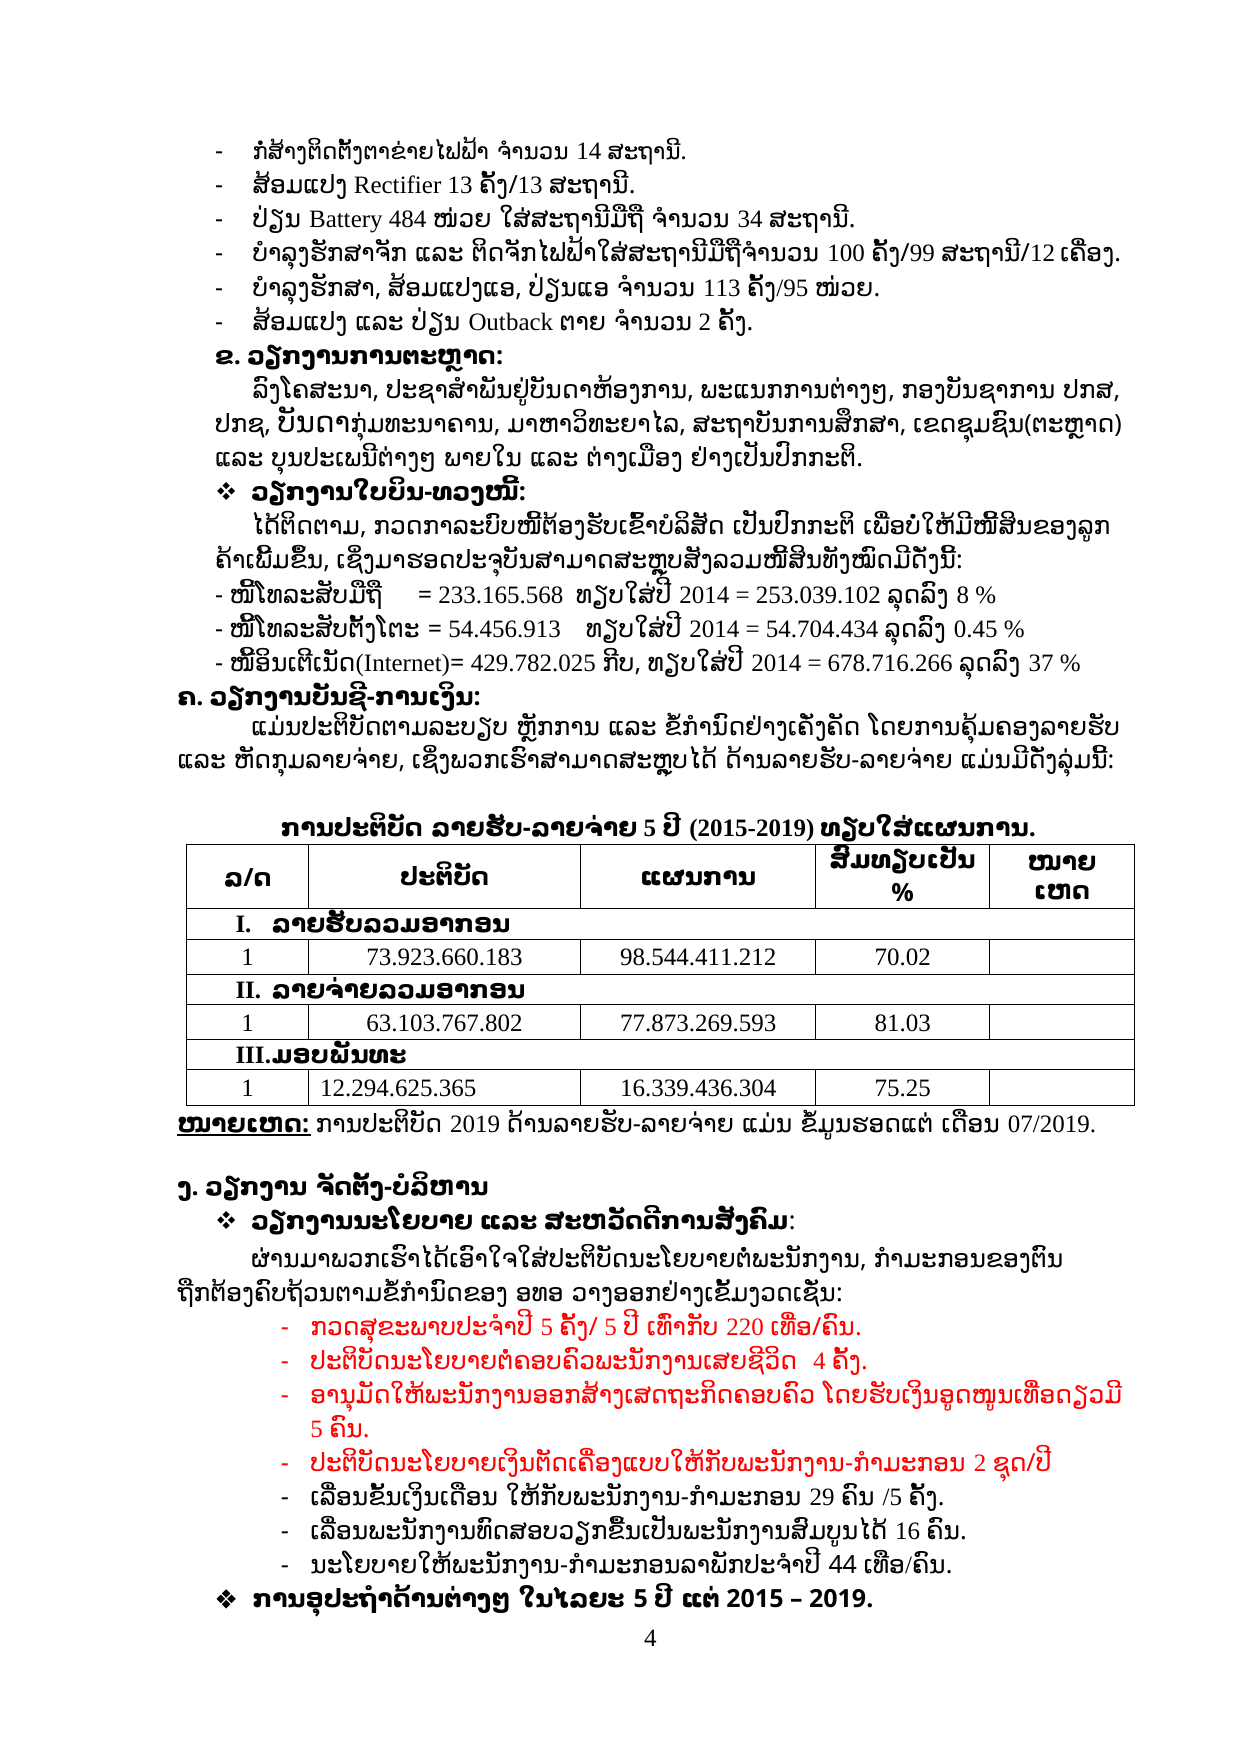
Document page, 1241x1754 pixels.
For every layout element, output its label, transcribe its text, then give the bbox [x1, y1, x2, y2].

table_cell [990, 1005, 1134, 1039]
list ເລື່ອນຂັ້ນເງິນເດືອນ ໃຫ້ກັບພະນັກງານ-ກໍາມະກອນ 29 ຄົນ /5 ຄັ້ງ. [281, 1479, 1123, 1513]
table_cell ມອບພັນທະ [187, 1040, 1134, 1069]
table_header ສົມ​ທຽບ​ເປັນ​ % [816, 845, 989, 908]
list ກໍ່​ສ້າງ​ຕິດ​ຕັ້ງ​ຕາ​ຂ່າຍ​ໄຟ​ຟ້າ ຈຳ​ນວນ 14 ສະ​ຖາ​ນີ. [215, 133, 1123, 167]
table_cell 63.103.767.802 [309, 1005, 580, 1039]
table_cell ລາຍຈ່າຍລວມອາກອນ [187, 975, 1134, 1004]
text ຜ່ານມາພວກເຮົາໄດ້ເອົາໃຈໃສ່ປະຕິບັດນະໂຍບາຍຕໍ່ພະນັກງານ, ກໍາມະກອນຂອງຕົນ ຖືກຕ້ອງຄົບຖ້ວນຕາມຂໍ້ກໍານົດຂອງ ອທອ ວາງອອກຢ່າງເຂັ້ມ​ງວດເຊັ່ນ: [177, 1240, 1123, 1308]
list ສ້ອມ​ແປງ Rectifier 13 ຄັ້ງ/13 ສະຖານີ. [215, 167, 1123, 201]
list ເລື່ອນພະນັກງານທົດສອບວຽກຂື້ນເປັນພະນັກງານສົມບູນໄດ້ 16 ຄົນ. [281, 1513, 1123, 1547]
list ສ້ອມ​ແປງ ແລະ ປ່ຽນ Outback ຕາຍ ຈໍານວນ 2 ຄັ້ງ. [215, 303, 1123, 337]
list ປະຕິບັດນະໂຍບາຍເງິນຕັດເຄື່ອງແບບໃຫ້ກັບພະນັກງານ-ກໍາມະກອນ 2 ຊຸດ/ປີ [281, 1445, 1123, 1479]
text ຄ. ວຽກງານບັນຊີ-ການເງິນ: [177, 678, 1123, 713]
table_cell 75.25 [816, 1070, 989, 1104]
table_cell 16.339.436.304 [581, 1070, 815, 1104]
list ວຽກ​ງານ​ໃບ​ບິນ-ທວງໜີ້: [215, 474, 1123, 508]
text ງ. ວຽກງານ ຈັດຕັ້ງ-ບໍລິຫານ [177, 1168, 1123, 1202]
list ປະຕິບັດນະໂຍບາຍຕໍ່ຄອບຄົວພະນັກງານເສຍຊີວິດ 4 ຄັ້ງ. [281, 1343, 1123, 1377]
list ອານຸມັດໃຫ້ພະນັກງານອອກສ້າງເສດຖະກິດຄອບຄົວ ໂດຍຮັບເງິນອູດໜູນເທື່ອດຽວມີ 5 ຄົນ. [281, 1377, 1123, 1445]
table_cell 81.03 [816, 1005, 989, 1039]
list ວຽກ​ງານ​ນະ​ໂຍ​ບາຍ ແລະ ສະ​ຫວັດ​ດີ​ການ​ສັງ​ຄົມ: [215, 1202, 1123, 1240]
table_cell 1 [187, 1005, 308, 1039]
table_cell 1 [187, 940, 308, 974]
text ​ໄດ້ຕິດ​ຕາມ, ກວດ​ກາລະ​ບົບໜີ້ຕ້ອງຮັບເຂົ້າບໍລິສັດ ເປັນ​ປົກ​ກະ​ຕິ ເພື່ອ​ບໍ່​ໃຫ້​ມີໜີ້​ສິນ​ຂອງ​ລູກ​ຄ້າ​ເພີ້ມ​ຂຶ້ນ, ເຊິ່ງມາ​ຮອດ​ປະ​ຈຸ​ບັນສາ​ມາດ​ສະຫຼຸບ​ສັງ​ລວມ​ໜີ້​ສິນທັງ​ໝົດ​ມີ​ດັ່ງ​ນີ້: [215, 508, 1123, 576]
text - ໜີ້​ໂທ​ລະ​ສັບ​ຕັ້ງ​ໂຕະ = 54.456.913 ທຽບ​ໃສ່​ປີ 2014 = 54.704.434 ລຸດ​ລົງ 0.45 % [215, 610, 1123, 644]
table_cell 73.923.660.183 [309, 940, 580, 974]
list ບຳ​ລຸງ​ຮັກ​ສາ, ສ້ອມ​ແປງ​ແອ​, ປ່ຽນ​ແອ ຈຳນວນ 113 ຄັ້ງ/95 ໜ່ວຍ. [215, 269, 1123, 303]
list ກວດສຸຂະພາບປະຈໍາປີ 5 ຄັ້ງ/ 5 ປີ ເທົ່າ​ກັບ 220 ​ເທື່ອ/​ຄົນ. [281, 1308, 1123, 1343]
table_header ປະ​ຕິ​ບັດ [309, 845, 580, 908]
table_header ແຜນການ [581, 845, 815, 908]
table_cell [990, 940, 1134, 974]
table_cell 98.544.411.212 [581, 940, 815, 974]
text ການປະຕິບັດ ລາຍ​ຮັບ-ລາຍຈ່າຍ 5 ປີ (2015-2019) ທຽບໃສ່ແຜນການ. ​ [281, 810, 1123, 844]
text - ໜີ້​ໂທ​ລະ​ສັບ​ມື​ຖື = 233.165.568 ທຽບ​ໃສ່​ປີ 2014 = 253.039.102 ລຸດ​ລົງ 8 % [215, 576, 1123, 610]
list ປ່ຽນ Battery 484 ໜ່ວຍ ໃສ່​ສະຖານີ​ມື​ຖື ຈໍານວນ 34 ສະ​ຖາ​ນີ. [215, 201, 1123, 235]
table_cell 70.02 [816, 940, 989, 974]
table_cell 77.873.269.593 [581, 1005, 815, 1039]
text ລົງໂຄສະນາ, ປະຊາສໍາພັນຢູ່ບັນ​ດາ​ຫ້ອງ​ການ, ພະ​ແນກ​ການ​ຕ່າງໆ, ກອງ​ບັນ​ຊາ​ການ ປກ​ສ, ປກ​ຊ, ບັນດາ​ກຸ່ມ​ທະ​ນາ​ຄານ, ມາ​ຫາ​ວິ​ທະ​ຍາ​ໄລ, ສະ​ຖາ​ບັນ​ການ​ສຶກ​ສາ, ເຂດ​ຊຸມ​ຊົນ(ຕະຫຼາດ) ແລະ ບຸນ​ປະ​ເພ​ນີ​ຕ່າງໆ ພາຍໃນ ແລະ ຕ່າງເມືອງ ຢ່າງ​ເປັນ​ປົກ​ກະ​ຕິ. [215, 371, 1123, 474]
table_cell 1 [187, 1070, 308, 1104]
text ຂ. ວຽກງານການຕະຫຼາດ: [215, 337, 1123, 371]
list ນະໂຍບາຍໃຫ້ພະນັກງານ-ກໍາມະກອນລາພັກປະຈໍາປີ 44 ເທືອ/ຄົນ. [281, 1547, 1123, 1581]
table_cell [990, 1070, 1134, 1104]
text ໜາຍເຫດ: ການປະຕິບັດ 2019 ດ້ານລາຍຮັບ-ລາຍຈ່າຍ ແມ່ນ ຂໍ້ມູນຮອດແຕ່ ເດືອນ 07/2019. [177, 1106, 1123, 1139]
table_cell 12.294.625.365 [309, 1070, 580, 1104]
text ແມ່ນປະຕິບັດຕາມລະບຽບ ຫຼັກການ ແລະ ຂໍ້ກໍານົດຢ່າງເຄັ່ງຄັດ ໂດຍການຄຸ້ມຄອງລາຍຮັບ ແລະ ຫັດກຸມລາຍຈ່າຍ, ເຊິ່ງ​ພວກ​ເຮົາ​ສາ​ມາດ​ສະຫຼຸບ​ໄດ້ ດ້ານ​ລາຍ​ຮັບ-ລາຍ​ຈ່າຍ ແມ່ນ​ມີ​ດັ່ງ​ລຸ່ມນີ້: [177, 713, 1123, 776]
table_header ລ/ດ [187, 845, 308, 908]
list ບຳ​ລຸງ​ຮັກ​ສາຈັກ ແລະ ຕິດຈັກໄຟຟ້າ​ໃສ່​ສະຖານີ​ມື​ຖື​ຈຳນວນ 100 ຄັ້ງ/99 ສະຖານີ/12ເຄື່ອງ. [215, 235, 1123, 269]
text - ໜີ້​ອິນ​ເຕີ​ເນັດ​(Internet)= 429.782.025 ກີບ, ທຽບ​ໃສ່​ປີ 2014 = 678.716.266 ລຸດລົງ 37 % [215, 644, 1123, 678]
list ການ​ອຸ​ປະ​ຖຳ​ດ້ານ​ຕ່າງໆ ​ໃນ​ໄລ​ຍະ 5 ປີ ແຕ່ 2015 – 2019. [215, 1581, 1123, 1615]
table_cell ລາຍຮັບລວມອາກອນ [187, 909, 1134, 938]
table_header ໜາຍເຫດ [990, 845, 1134, 908]
